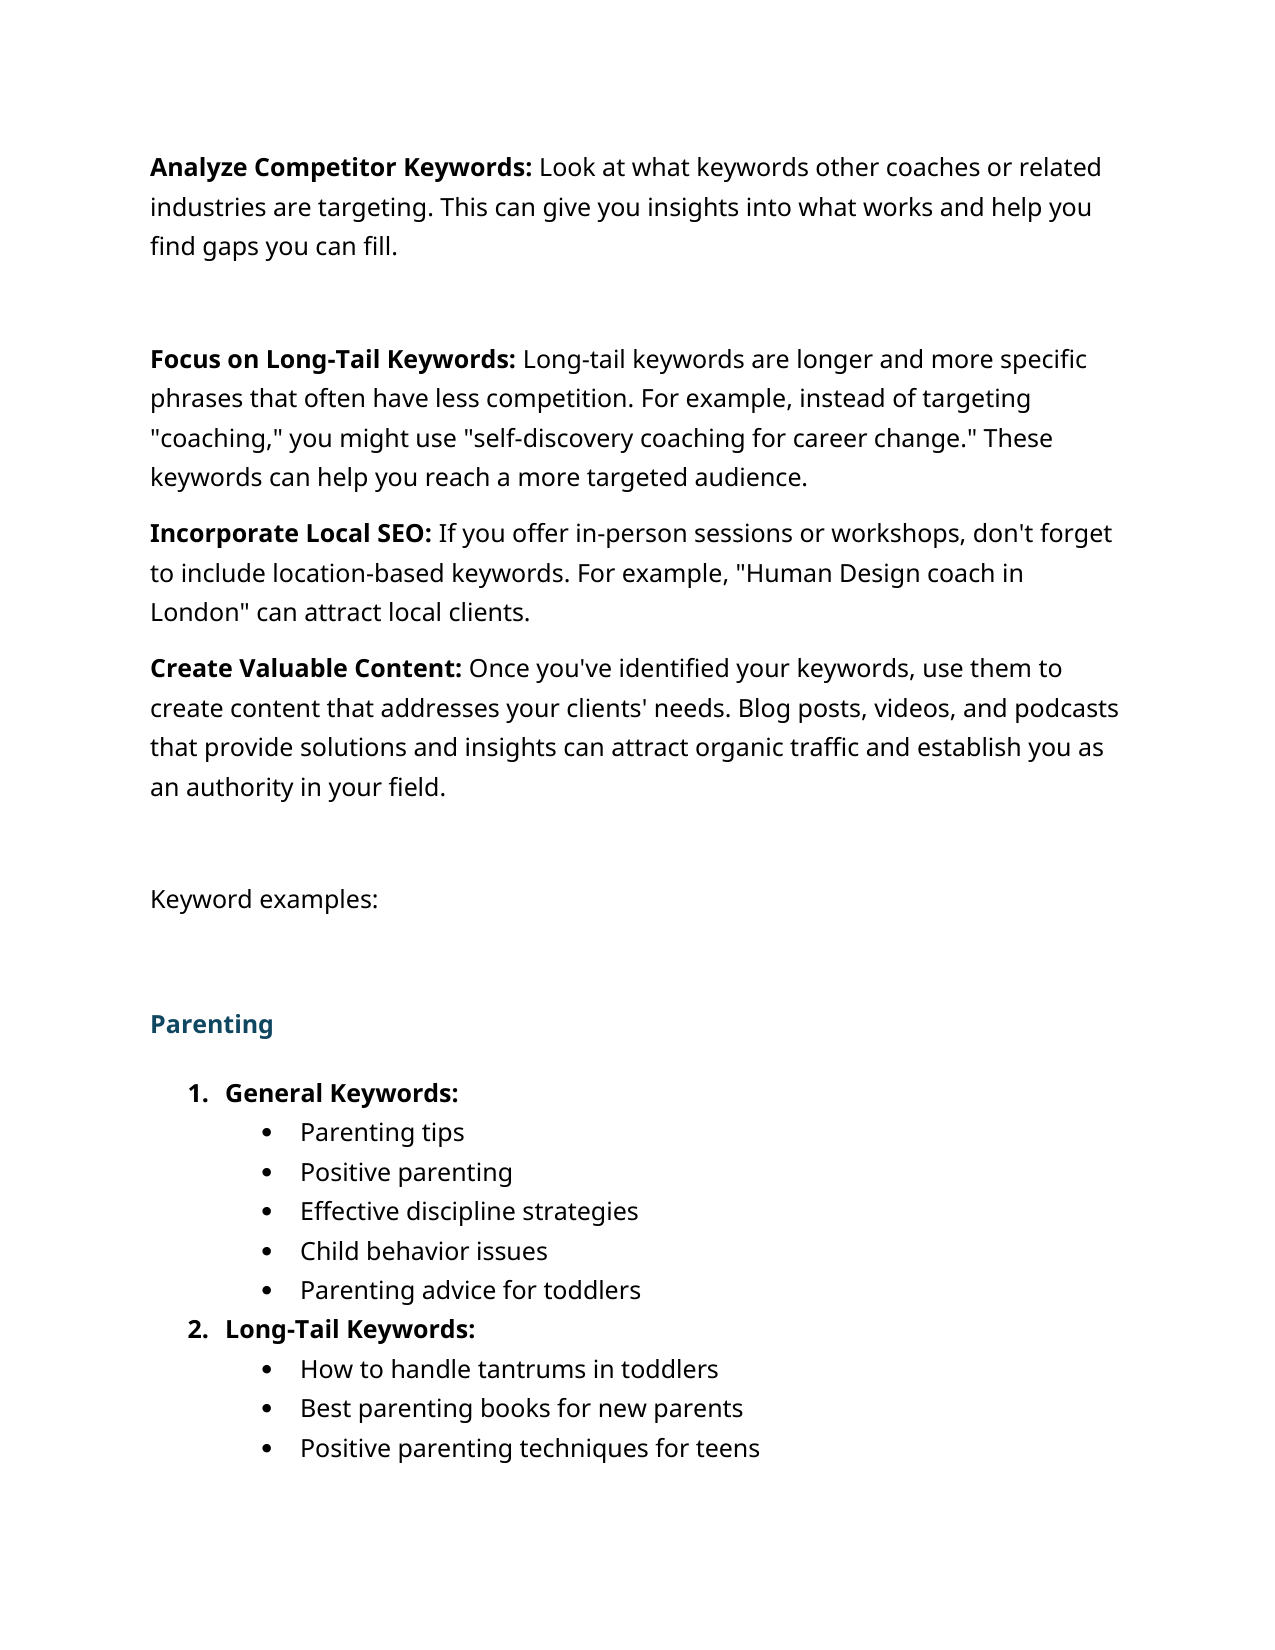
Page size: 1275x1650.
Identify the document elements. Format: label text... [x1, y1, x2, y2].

list How to handle tantrums in toddlers [262, 1352, 1125, 1386]
subtitle Parenting [150, 1007, 1125, 1041]
list Long-Tail Keywords: [187, 1312, 1125, 1346]
list Positive parenting techniques for teens [262, 1431, 1125, 1465]
list Parenting tips [262, 1115, 1125, 1149]
list Parenting advice for toddlers [262, 1273, 1125, 1307]
list Child behavior issues [262, 1233, 1125, 1267]
text Focus on Long-Tail Keywords: Long-tail keywords are longer and more specific phrases that often have less competition. For example, instead of targeting "coaching," you might use "self-discovery coaching for career change." These keywords can help you reach a more targeted audience. [150, 341, 1125, 494]
list Best parenting books for new parents [262, 1391, 1125, 1425]
text Analyze Competitor Keywords: Look at what keywords other coaches or related industries are targeting. This can give you insights into what works and help you find gaps you can fill. [150, 150, 1125, 263]
text Keyword examples: [150, 882, 1125, 916]
text Incorporate Local SEO: If you offer in-person sessions or workshops, don't forget to include location-based keywords. For example, "Human Design coach in London" can attract local clients. [150, 516, 1125, 629]
text Create Valuable Content: Once you've identified your keywords, use them to create content that addresses your clients' needs. Blog posts, videos, and podcasts that provide solutions and insights can attract organic traffic and establish you as an authority in your field. [150, 651, 1125, 803]
list Effective discipline strategies [262, 1194, 1125, 1228]
list Positive parenting [262, 1154, 1125, 1188]
list General Keywords: [187, 1075, 1125, 1109]
